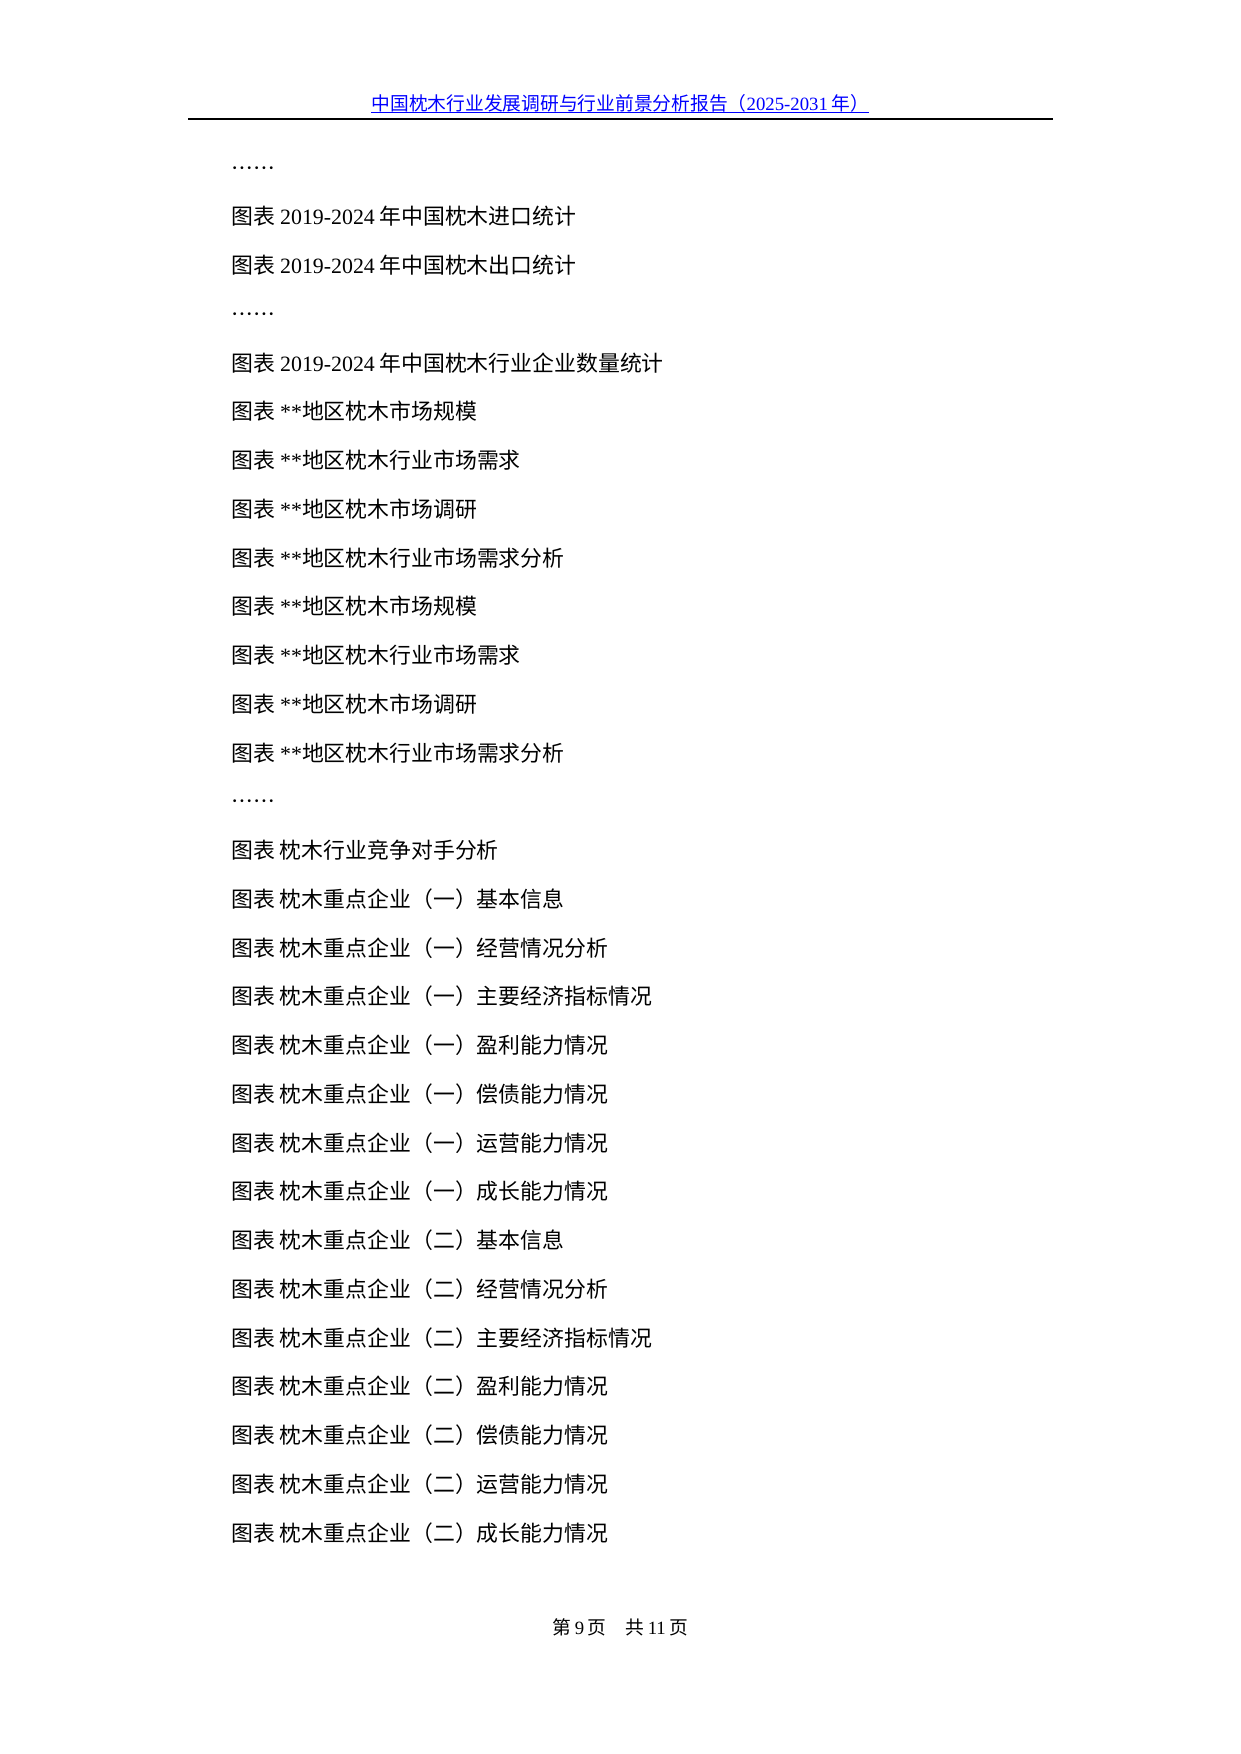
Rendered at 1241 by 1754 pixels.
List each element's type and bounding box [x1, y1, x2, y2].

text [187, 150, 1053, 1548]
